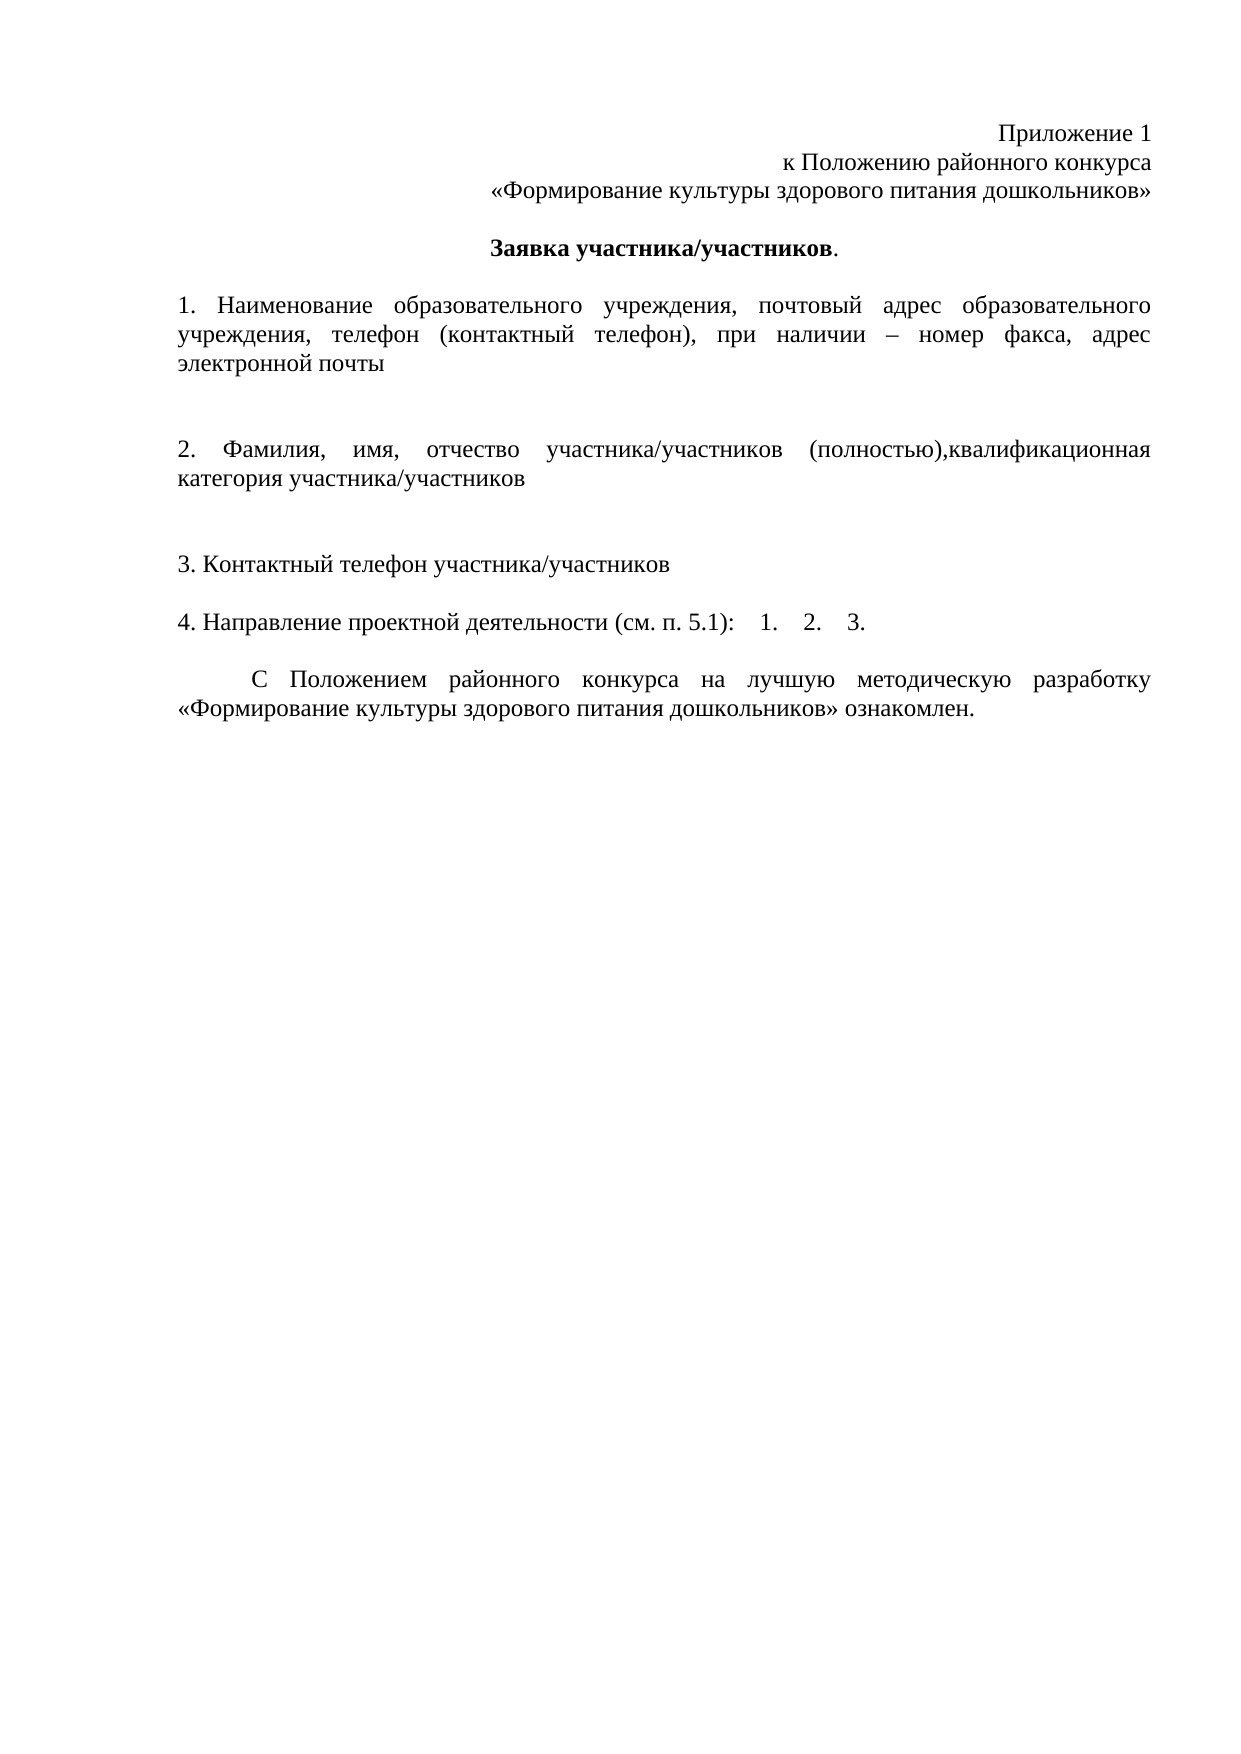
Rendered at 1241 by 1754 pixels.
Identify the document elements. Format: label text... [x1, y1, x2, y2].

text Заявка участника/участников. [177, 233, 1152, 262]
text 1. Наименование образовательного учреждения, почтовый адрес образовательного учреждения, телефон (контактный телефон), при наличии – номер факса, адрес электронной почты [177, 291, 1152, 377]
text 3. Контактный телефон участника/участников [177, 549, 1152, 578]
text 2. Фамилия, имя, отчество участника/участников (полностью),квалификационная категория участника/участников [177, 434, 1152, 492]
text 4. Направление проектной деятельности (см. п. 5.1): 1. 2. 3. [177, 607, 1152, 636]
text Приложение 1 [177, 118, 1152, 147]
text С Положением районного конкурса на лучшую методическую разработку «Формирование культуры здорового питания дошкольников» ознакомлен. [177, 664, 1152, 722]
text «Формирование культуры здорового питания дошкольников» [177, 176, 1152, 204]
text к Положению районного конкурса [177, 147, 1152, 176]
